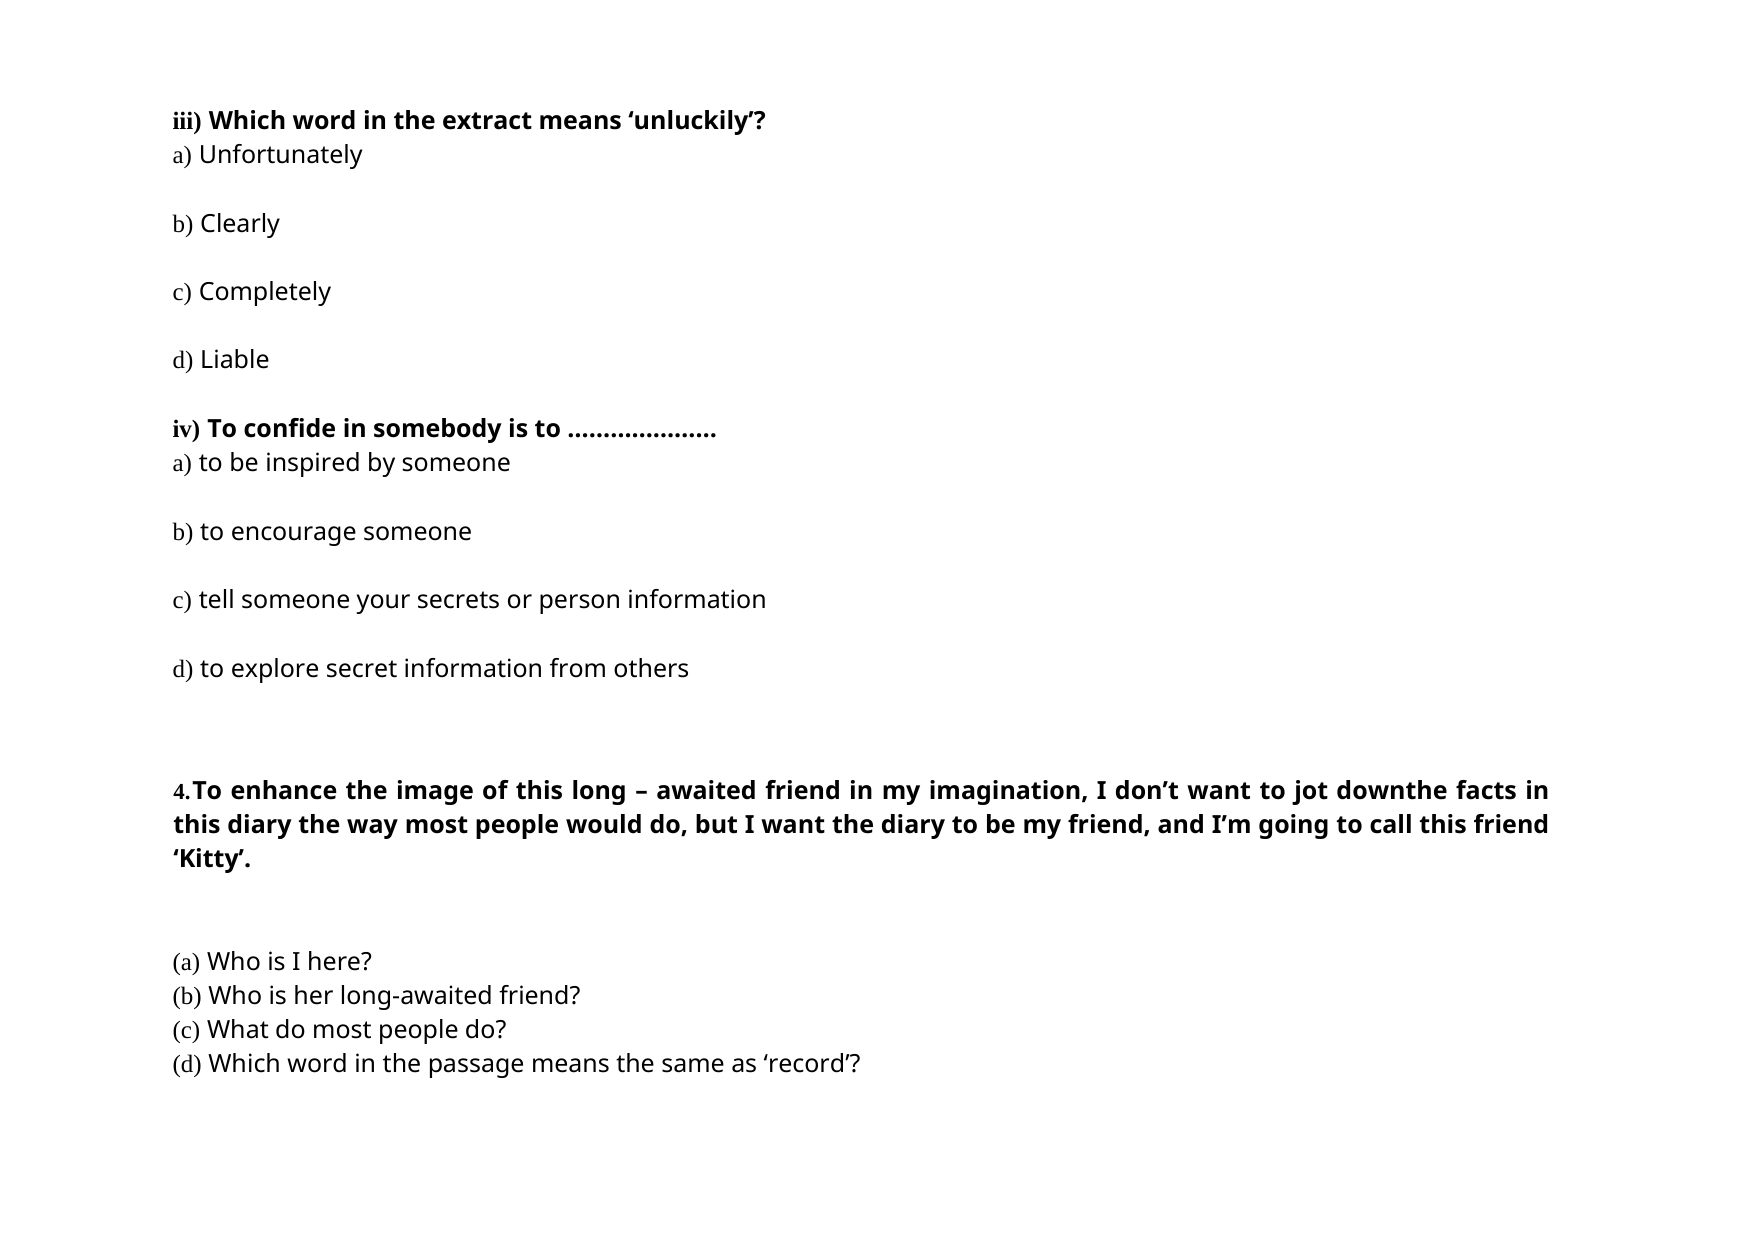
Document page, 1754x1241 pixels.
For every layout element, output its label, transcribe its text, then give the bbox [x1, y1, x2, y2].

list Clearly [172, 205, 1616, 239]
list What do most people do? [172, 1012, 1616, 1046]
list Unfortunately [172, 136, 1616, 171]
list Completely [172, 274, 1616, 308]
list Who is I here? [172, 944, 1616, 978]
subtitle To confide in somebody is to ………………… [172, 411, 1616, 445]
subtitle To enhance the image of this long – awaited friend in my imagination, I don’t want to jot downthe facts in this diary the way most people would do, but I want the diary to be my friend, and I’m going to call this friend ‘Kitty’. [173, 773, 1553, 875]
list Who is her long-awaited friend? [172, 978, 1616, 1012]
list Liable [172, 342, 1616, 376]
list Which word in the passage means the same as ‘record’? [172, 1046, 1616, 1080]
list tell someone your secrets or person information [172, 582, 1616, 616]
list to explore secret information from others [172, 650, 1616, 684]
subtitle Which word in the extract means ‘unluckily’? [172, 102, 1616, 136]
list to be inspired by someone [172, 445, 1616, 479]
list to encourage someone [172, 514, 1616, 548]
